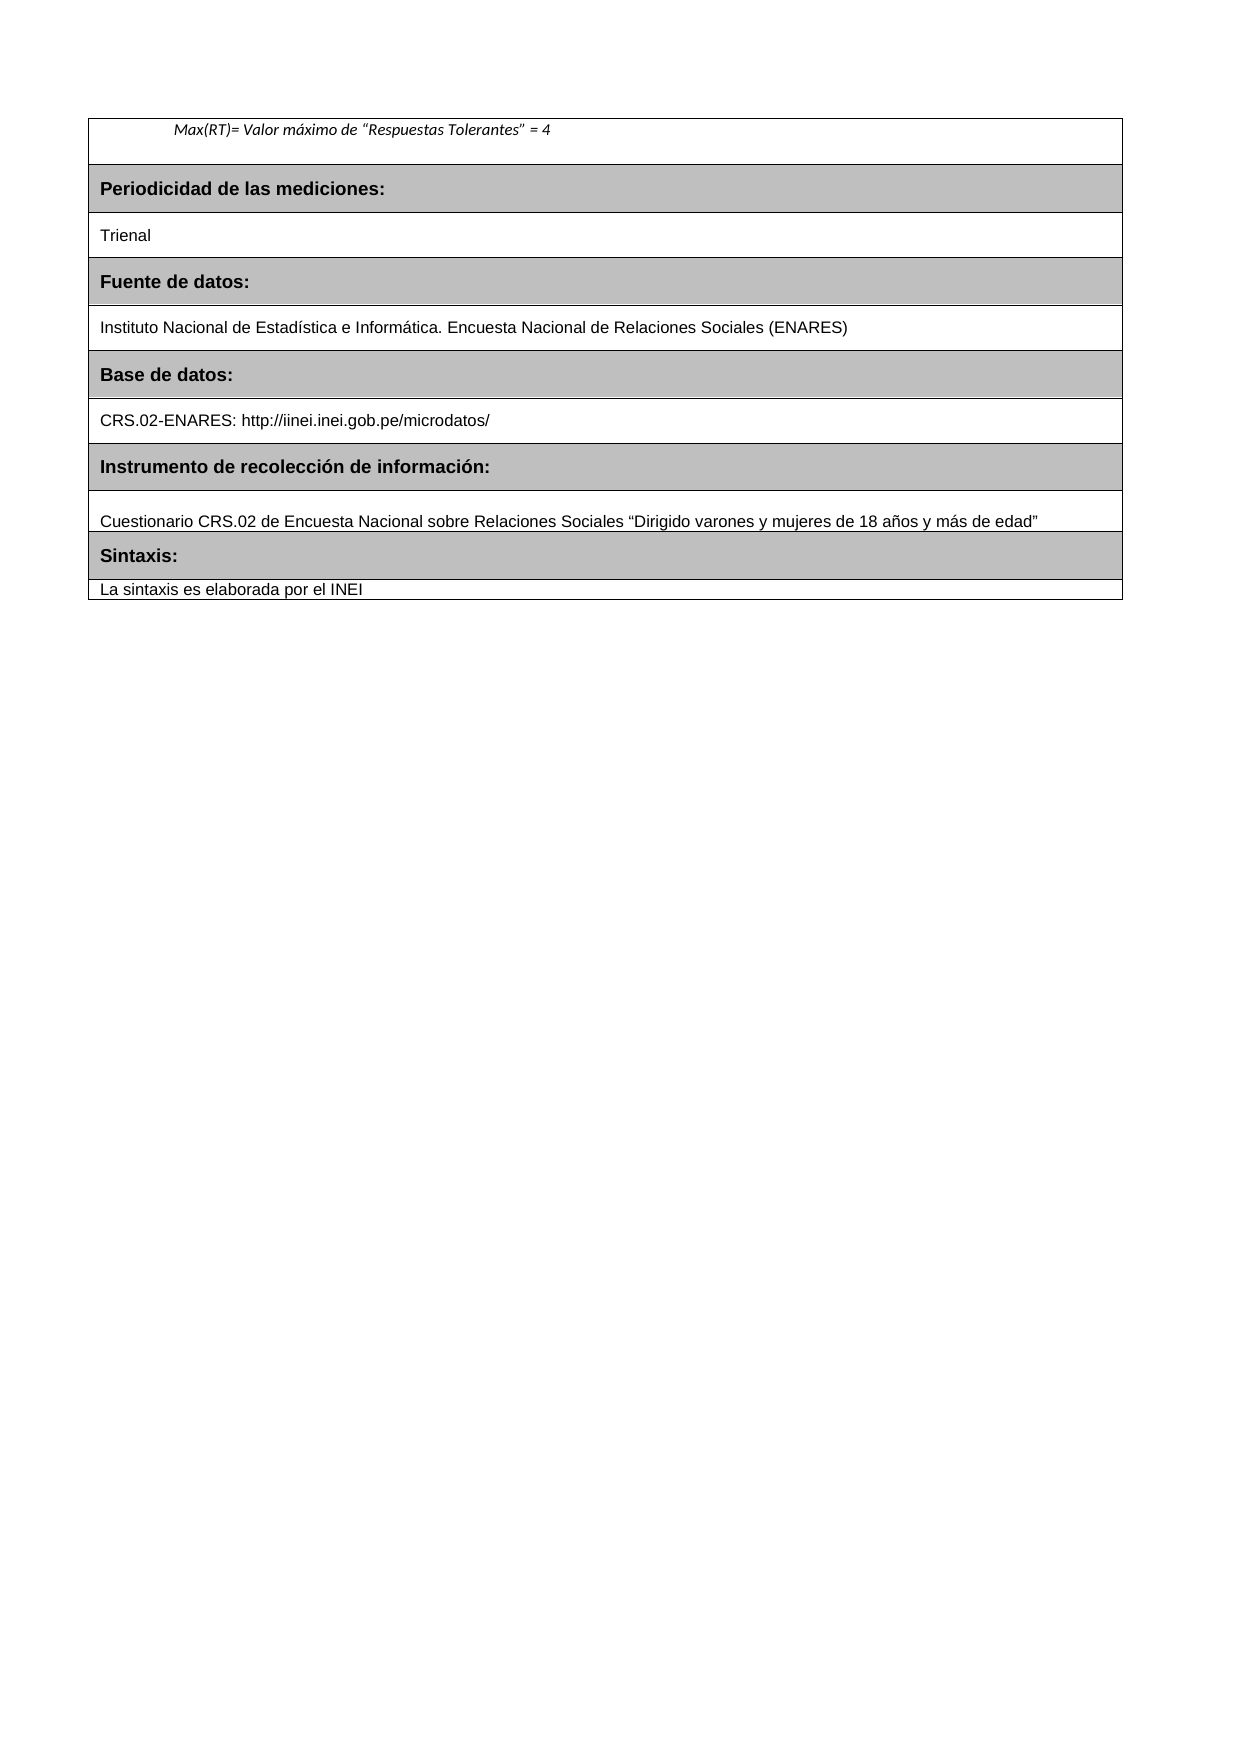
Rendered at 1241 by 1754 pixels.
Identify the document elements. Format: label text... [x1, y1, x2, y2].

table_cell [89, 119, 1122, 164]
table_cell CRS.02-ENARES: http://iinei.inei.gob.pe/microdatos/ [89, 399, 1122, 443]
table_cell La sintaxis es elaborada por el INEI [89, 580, 1122, 599]
table_cell Trienal [89, 213, 1122, 257]
table_cell Periodicidad de las mediciones: [89, 165, 1122, 212]
table_cell Instrumento de recolección de información: [89, 444, 1122, 490]
table_cell Cuestionario CRS.02 de Encuesta Nacional sobre Relaciones Sociales “Dirigido varones y mujeres de 18 años y más de edad” [89, 491, 1122, 531]
table_cell Base de datos: [89, 351, 1122, 397]
table_cell Instituto Nacional de Estadística e Informática. Encuesta Nacional de Relaciones Sociales (ENARES) [89, 306, 1122, 350]
table_cell Sintaxis: [89, 532, 1122, 579]
table_cell Fuente de datos: [89, 258, 1122, 304]
